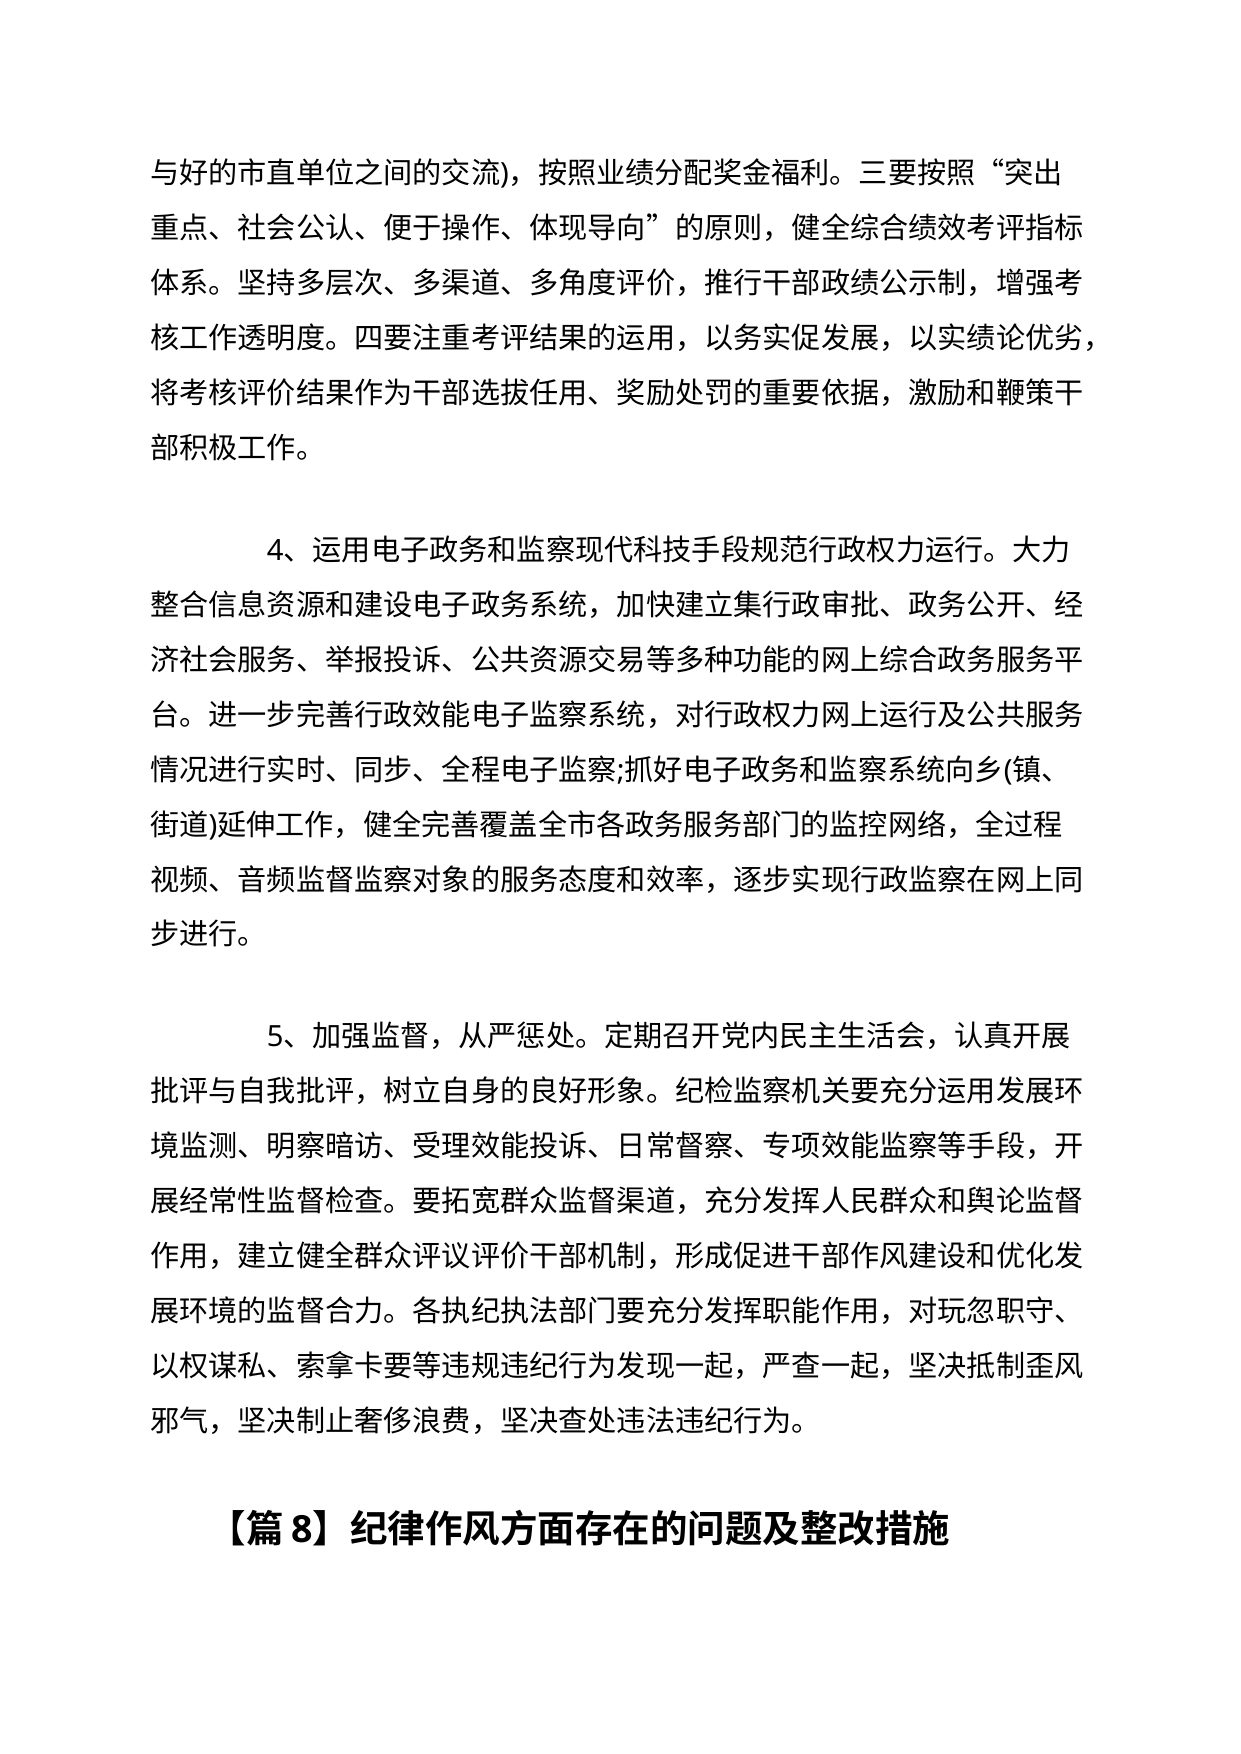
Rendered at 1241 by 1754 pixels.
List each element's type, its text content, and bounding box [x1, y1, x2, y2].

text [150, 150, 1090, 467]
text 5、加强监督，从严惩处。定期召开党内民主生活会，认真开展批评与自我批评，树立自身的良好形象。纪检监察机关要充分运用发展环境监测、明察暗访、受理效能投诉、日常督察、专项效能监察等手段，开展经常性监督检查。要拓宽群众监督渠道，充分发挥人民群众和舆论监督作用，建立健全群众评议评价干部机制，形成促进干部作风建设和优化发展环境的监督合力。各执纪执法部门要充分发挥职能作用，对玩忽职守、以权谋私、索拿卡要等违规违纪行为发现一起，严查一起，坚决抵制歪风邪气，坚决制止奢侈浪费，坚决查处违法违纪行为。 [150, 1013, 1090, 1439]
text 【篇8】纪律作风方面存在的问题及整改措施 [150, 1499, 1090, 1553]
text 4、运用电子政务和监察现代科技手段规范行政权力运行。大力整合信息资源和建设电子政务系统，加快建立集行政审批、政务公开、经济社会服务、举报投诉、公共资源交易等多种功能的网上综合政务服务平台。进一步完善行政效能电子监察系统，对行政权力网上运行及公共服务情况进行实时、同步、全程电子监察;抓好电子政务和监察系统向乡(镇、街道)延伸工作，健全完善覆盖全市各政务服务部门的监控网络，全过程视频、音频监督监察对象的服务态度和效率，逐步实现行政监察在网上同步进行。 [150, 526, 1090, 953]
